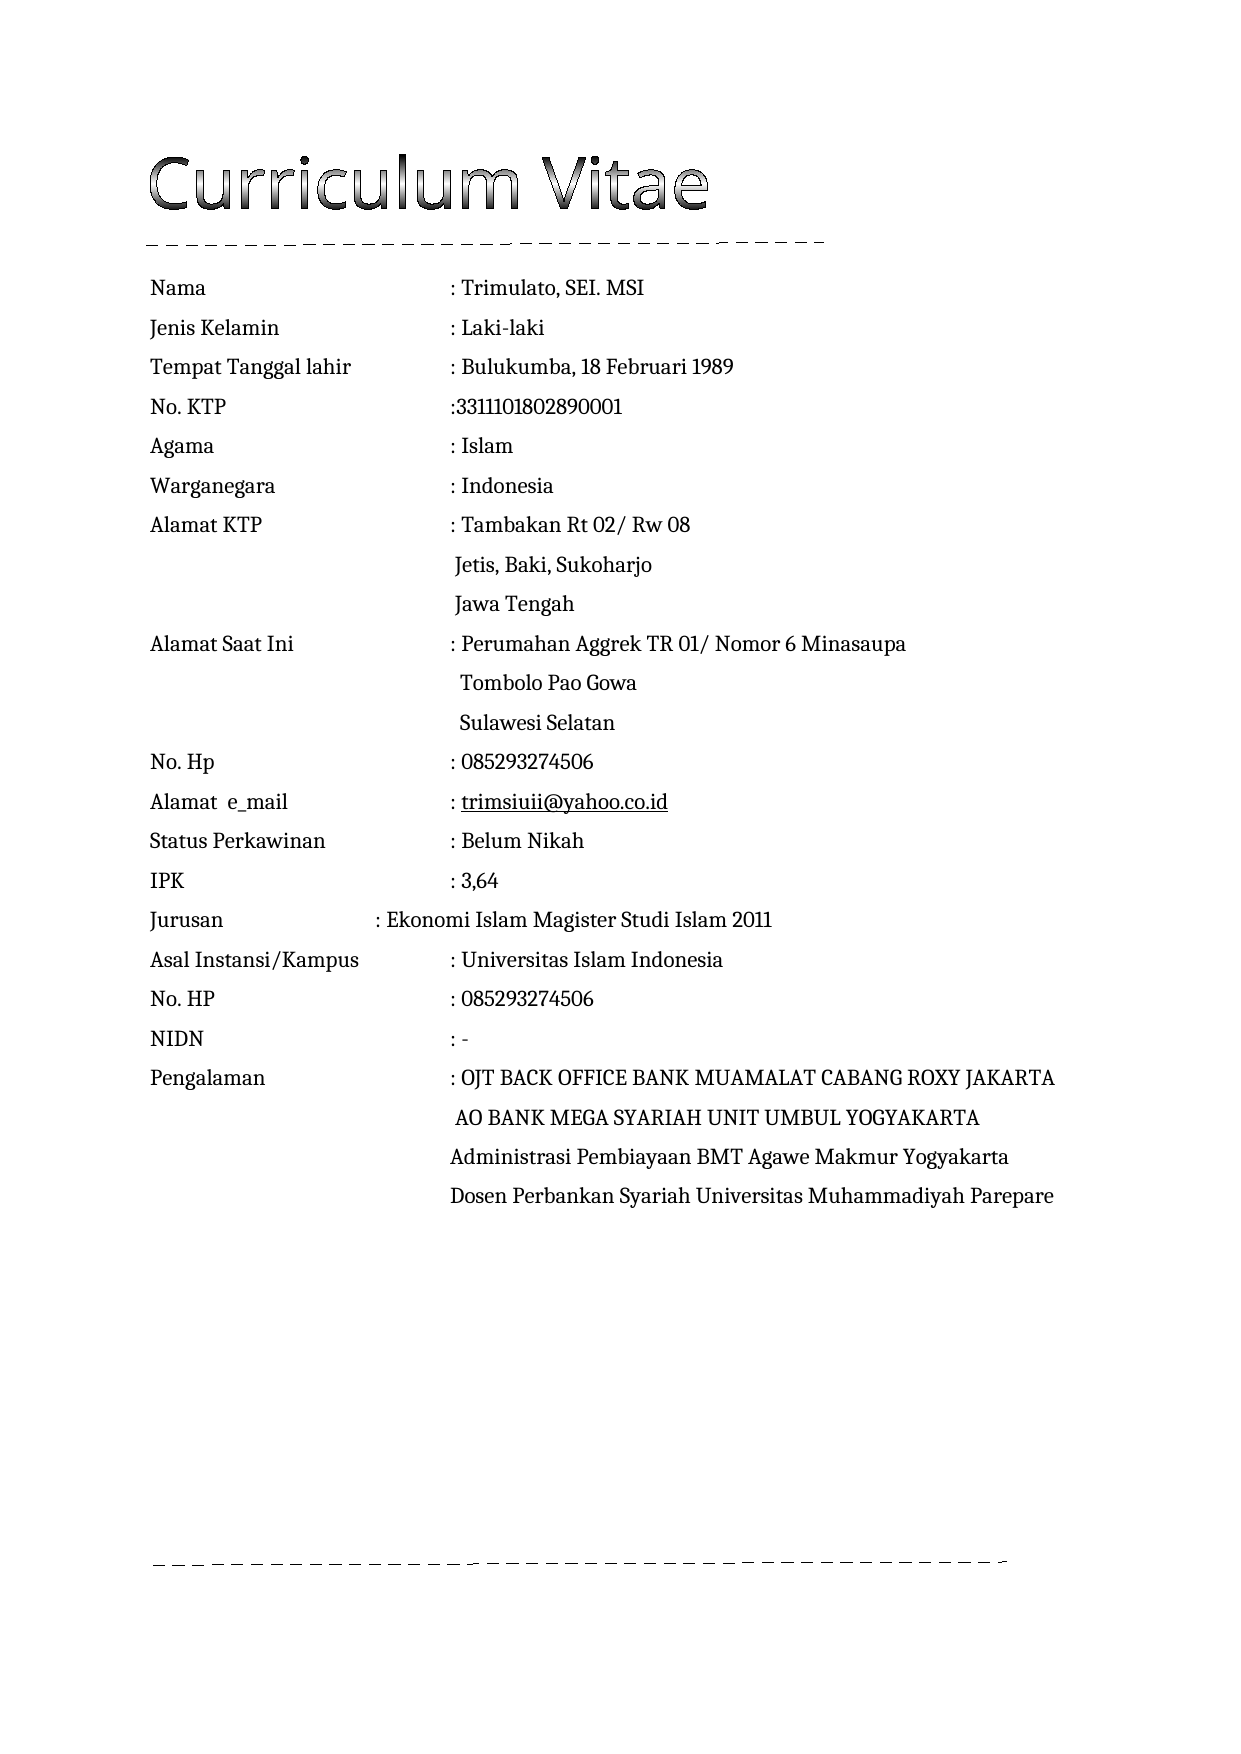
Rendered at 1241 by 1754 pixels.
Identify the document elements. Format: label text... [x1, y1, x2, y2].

text Jurusan : Ekonomi Islam Magister Studi Islam 2011 [150, 907, 1090, 933]
text Tempat Tanggal lahir : Bulukumba, 18 Februari 1989 [150, 354, 1090, 381]
text Alamat e_mail : trimsiuii@yahoo.co.id [150, 788, 1090, 815]
text Alamat KTP : Tambakan Rt 02/ Rw 08 [150, 512, 1090, 538]
text Jenis Kelamin : Laki-laki [150, 315, 1090, 341]
text No. Hp : 085293274506 [150, 749, 1090, 775]
text No. KTP :3311101802890001 [150, 394, 1090, 420]
text Jetis, Baki, Sukoharjo [150, 552, 1090, 578]
text Tombolo Pao Gowa [150, 670, 1090, 696]
text Pengalaman : OJT BACK OFFICE BANK MUAMALAT CABANG ROXY JAKARTA [150, 1065, 1090, 1091]
text Jawa Tengah [150, 591, 1090, 617]
text Dosen Perbankan Syariah Universitas Muhammadiyah Parepare [150, 1183, 1090, 1209]
text Asal Instansi/Kampus : Universitas Islam Indonesia [150, 946, 1090, 973]
text No. HP : 085293274506 [150, 986, 1090, 1012]
text AO BANK MEGA SYARIAH UNIT UMBUL YOGYAKARTA [150, 1104, 1090, 1131]
text Warganegara : Indonesia [150, 473, 1090, 499]
text Nama : Trimulato, SEI. MSI [150, 275, 1090, 302]
text Sulawesi Selatan [150, 709, 1090, 736]
text IPK : 3,64 [150, 867, 1090, 894]
text Status Perkawinan : Belum Nikah [150, 828, 1090, 854]
text Administrasi Pembiayaan BMT Agawe Makmur Yogyakarta [150, 1144, 1090, 1170]
text Alamat Saat Ini : Perumahan Aggrek TR 01/ Nomor 6 Minasaupa [150, 631, 1090, 657]
text NIDN : - [150, 1025, 1090, 1052]
text Agama : Islam [150, 433, 1090, 459]
